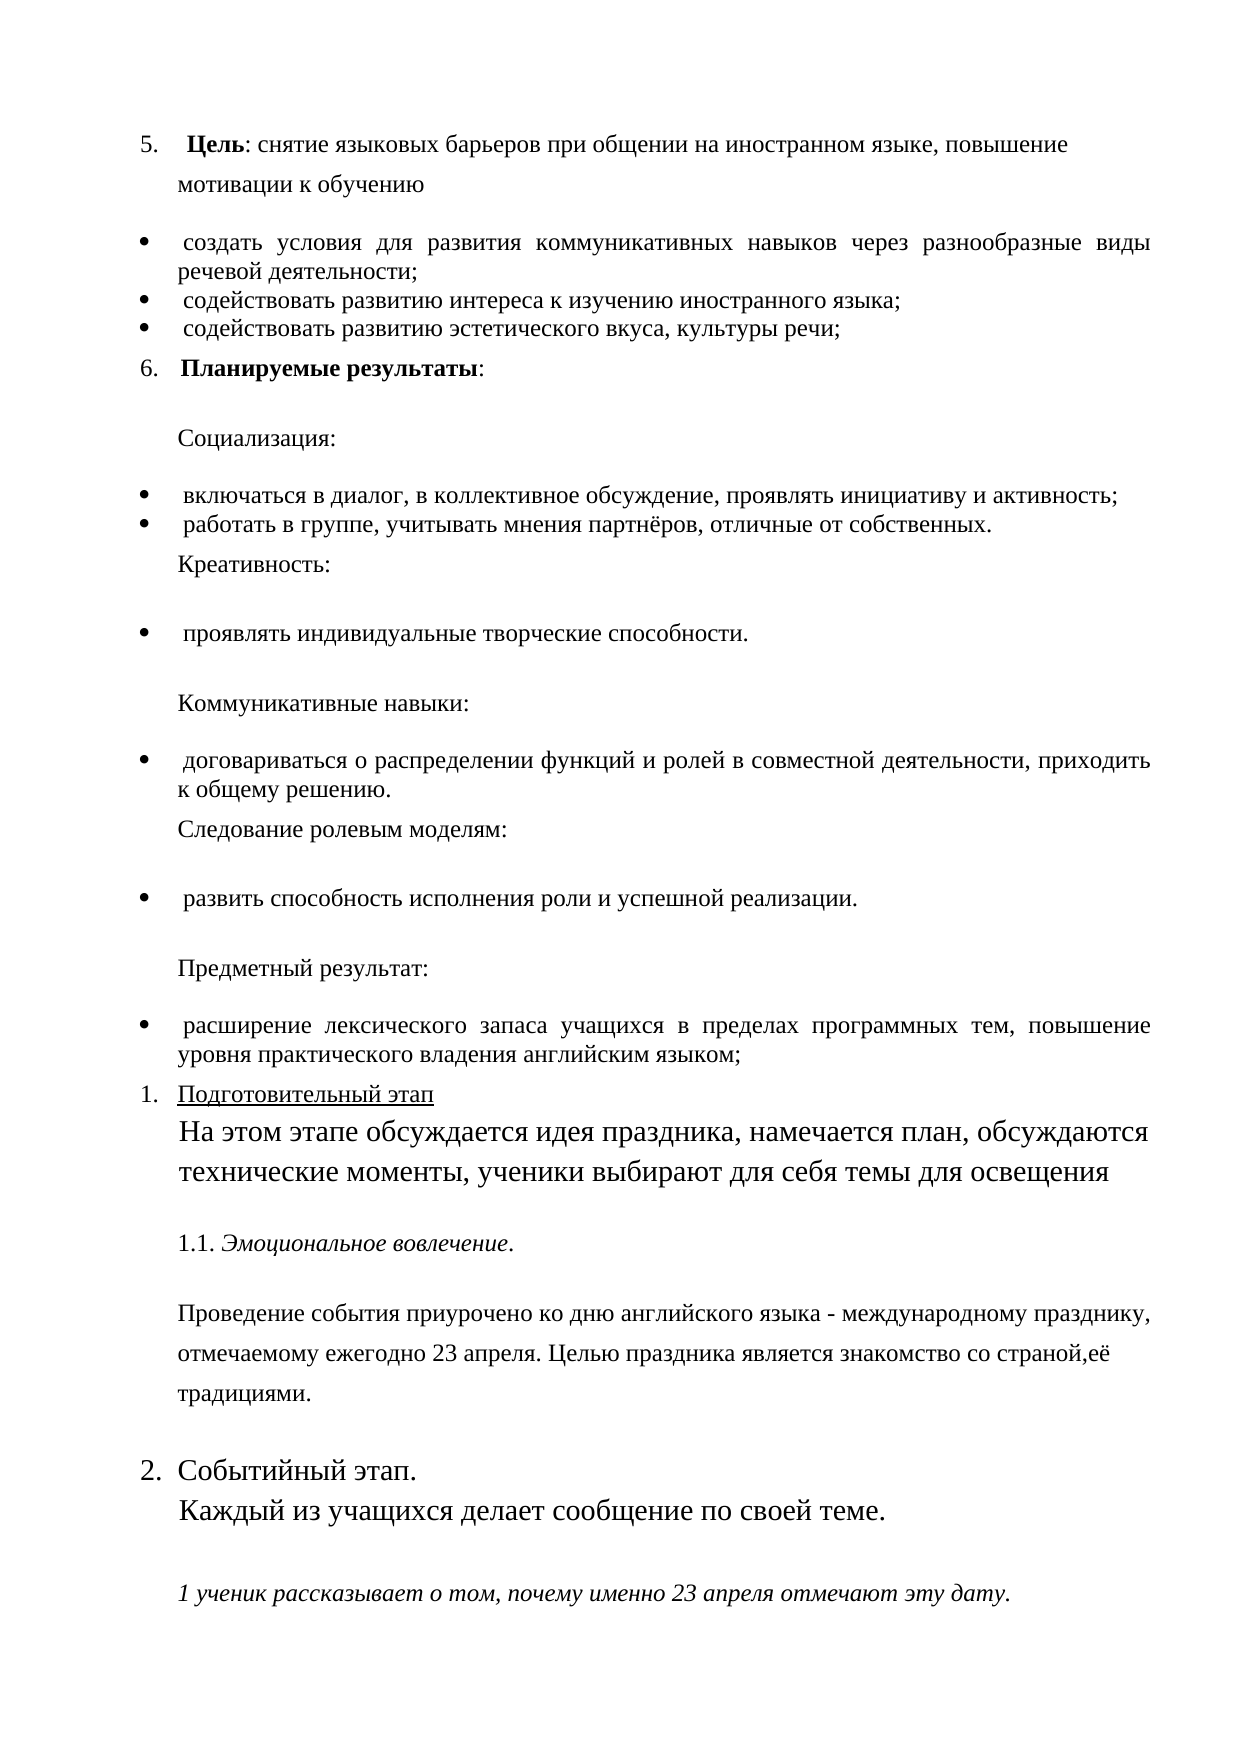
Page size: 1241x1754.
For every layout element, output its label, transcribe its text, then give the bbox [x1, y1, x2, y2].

list Каждый из учащихся делает сообщение по своей теме. [179, 1486, 1152, 1526]
text Креативность: [177, 538, 1152, 578]
text  включаться в диалог, в коллективное обсуждение, проявлять инициативу и активность; [140, 481, 1152, 509]
text 5. Цель: снятие языковых барьеров при общении на иностранном языке, повышение мотивации к обучению [140, 118, 1152, 198]
text 1 ученик рассказывает о том, почему именно 23 апреля отмечают эту дату. [177, 1566, 1152, 1606]
text  работать в группе, учитывать мнения партнёров, отличные от собственных. [140, 509, 1152, 538]
text  создать условия для развития коммуникативных навыков через разнообразные виды речевой деятельности; [140, 227, 1152, 285]
list Событийный этап. [140, 1446, 1152, 1486]
text Предметный результат: [177, 941, 1152, 981]
text Коммуникативные навыки: [177, 676, 1152, 716]
text 6. Планируемые результаты: [140, 342, 1152, 382]
text  расширение лексического запаса учащихся в пределах программных тем, повышение уровня практического владения английским языком; [140, 1011, 1152, 1068]
text  договариваться о распределении функций и ролей в совместной деятельности, приходить к общему решению. [140, 746, 1152, 803]
text Проведение события приурочено ко дню английского языка - международному празднику, отмечаемому ежегодно 23 апреля. Целью праздника является знакомство со страной,её традициями. [177, 1286, 1152, 1406]
list Подготовительный этап [140, 1068, 1152, 1108]
text  содействовать развитию интереса к изучению иностранного языка; [140, 285, 1152, 313]
text  проявлять индивидуальные творческие способности. [140, 607, 1152, 647]
text 1.1. Эмоциональное вовлечение. [177, 1217, 1152, 1257]
text  развить способность исполнения роли и успешной реализации. [140, 872, 1152, 912]
list На этом этапе обсуждается идея праздника, намечается план, обсуждаются технические моменты, ученики выбирают для себя темы для освещения [179, 1108, 1152, 1188]
text  содействовать развитию эстетического вкуса, культуры речи; [140, 313, 1152, 342]
text Социализация: [177, 411, 1152, 451]
text Следование ролевым моделям: [177, 803, 1152, 843]
